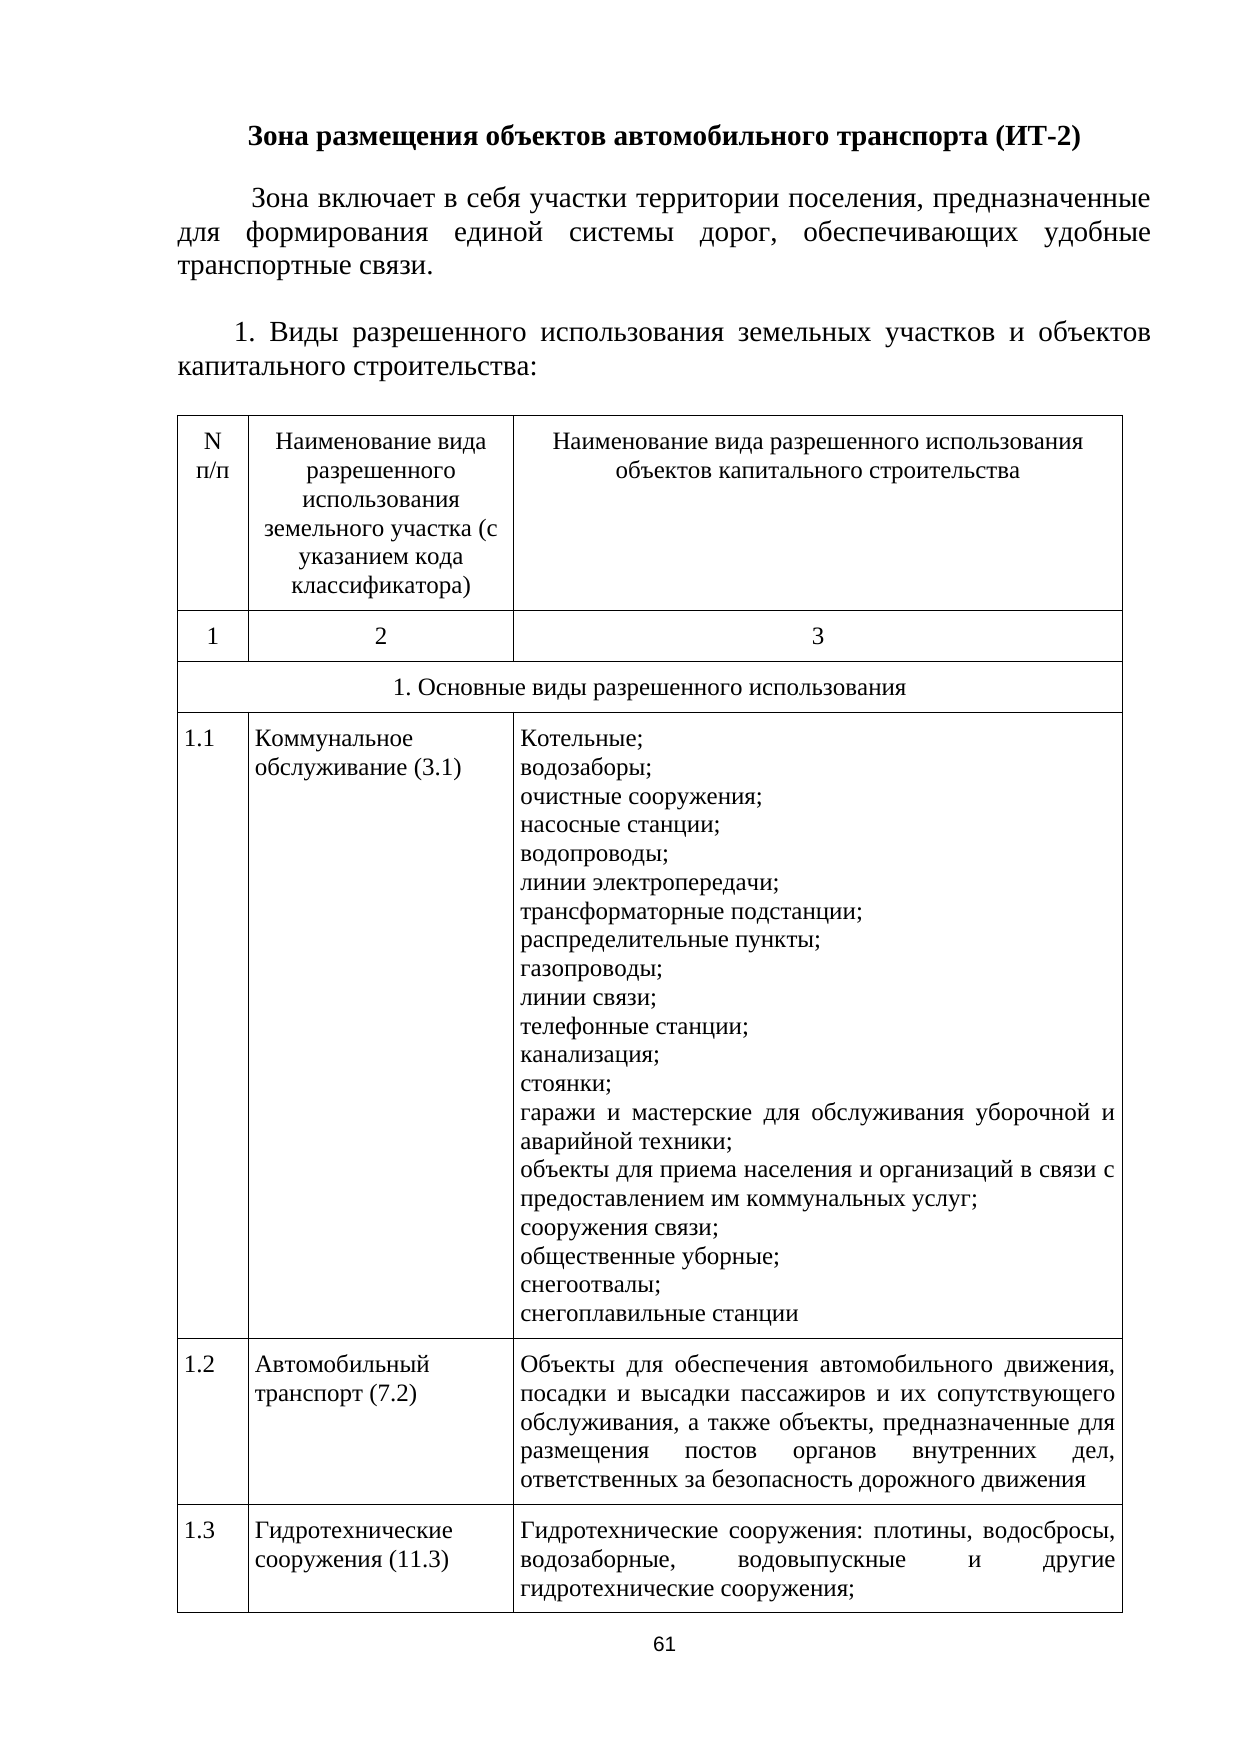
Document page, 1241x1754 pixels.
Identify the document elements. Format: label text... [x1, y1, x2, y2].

table_cell 1.3 [178, 1505, 248, 1612]
table_cell 2 [249, 611, 513, 661]
table_header Наименование вида разрешенного использования земельного участка (с указанием кода классификатора) [249, 416, 513, 609]
table_cell 1.1 [178, 713, 248, 1338]
table_header N п/п [178, 416, 248, 609]
table_cell 1 [178, 611, 248, 661]
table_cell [249, 1505, 513, 1612]
table_cell 1. Основные виды разрешенного использования [178, 662, 1122, 712]
table_cell Объекты для обеспечения автомобильного движения, посадки и высадки пассажиров и их сопутствующего обслуживания, а также объекты, предназначенные для размещения постов органов внутренних дел, ответственных за безопасность дорожного движения [514, 1339, 1122, 1504]
text 1. Виды разрешенного использования земельных участков и объектов капитального строительства: [177, 314, 1152, 382]
table_header Наименование вида разрешенного использования объектов капитального строительства [514, 416, 1122, 609]
table_cell 3 [514, 611, 1122, 661]
table_cell Автомобильный транспорт (7.2) [249, 1339, 513, 1504]
text Зона включает в себя участки территории поселения, предназначенные для формирования единой системы дорог, обеспечивающих удобные транспортные связи. [177, 180, 1152, 281]
text Зона размещения объектов автомобильного транспорта (ИТ-2) [177, 118, 1152, 152]
table_cell 1.2 [178, 1339, 248, 1504]
table_cell Котельные; водозаборы; очистные сооружения; насосные станции; водопроводы; линии электропередачи; трансформаторные подстанции; распределительные пункты; газопроводы; линии связи; телефонные станции; канализация; стоянки; гаражи и мастерские для обслуживания уборочной и аварийной техники; объекты для приема населения и организаций в связи с предоставлением им коммунальных услуг; сооружения связи; общественные уборные; снегоотвалы; снегоплавильные станции [514, 713, 1122, 1338]
table_cell Коммунальное обслуживание (3.1) [249, 713, 513, 1338]
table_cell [514, 1505, 1122, 1612]
